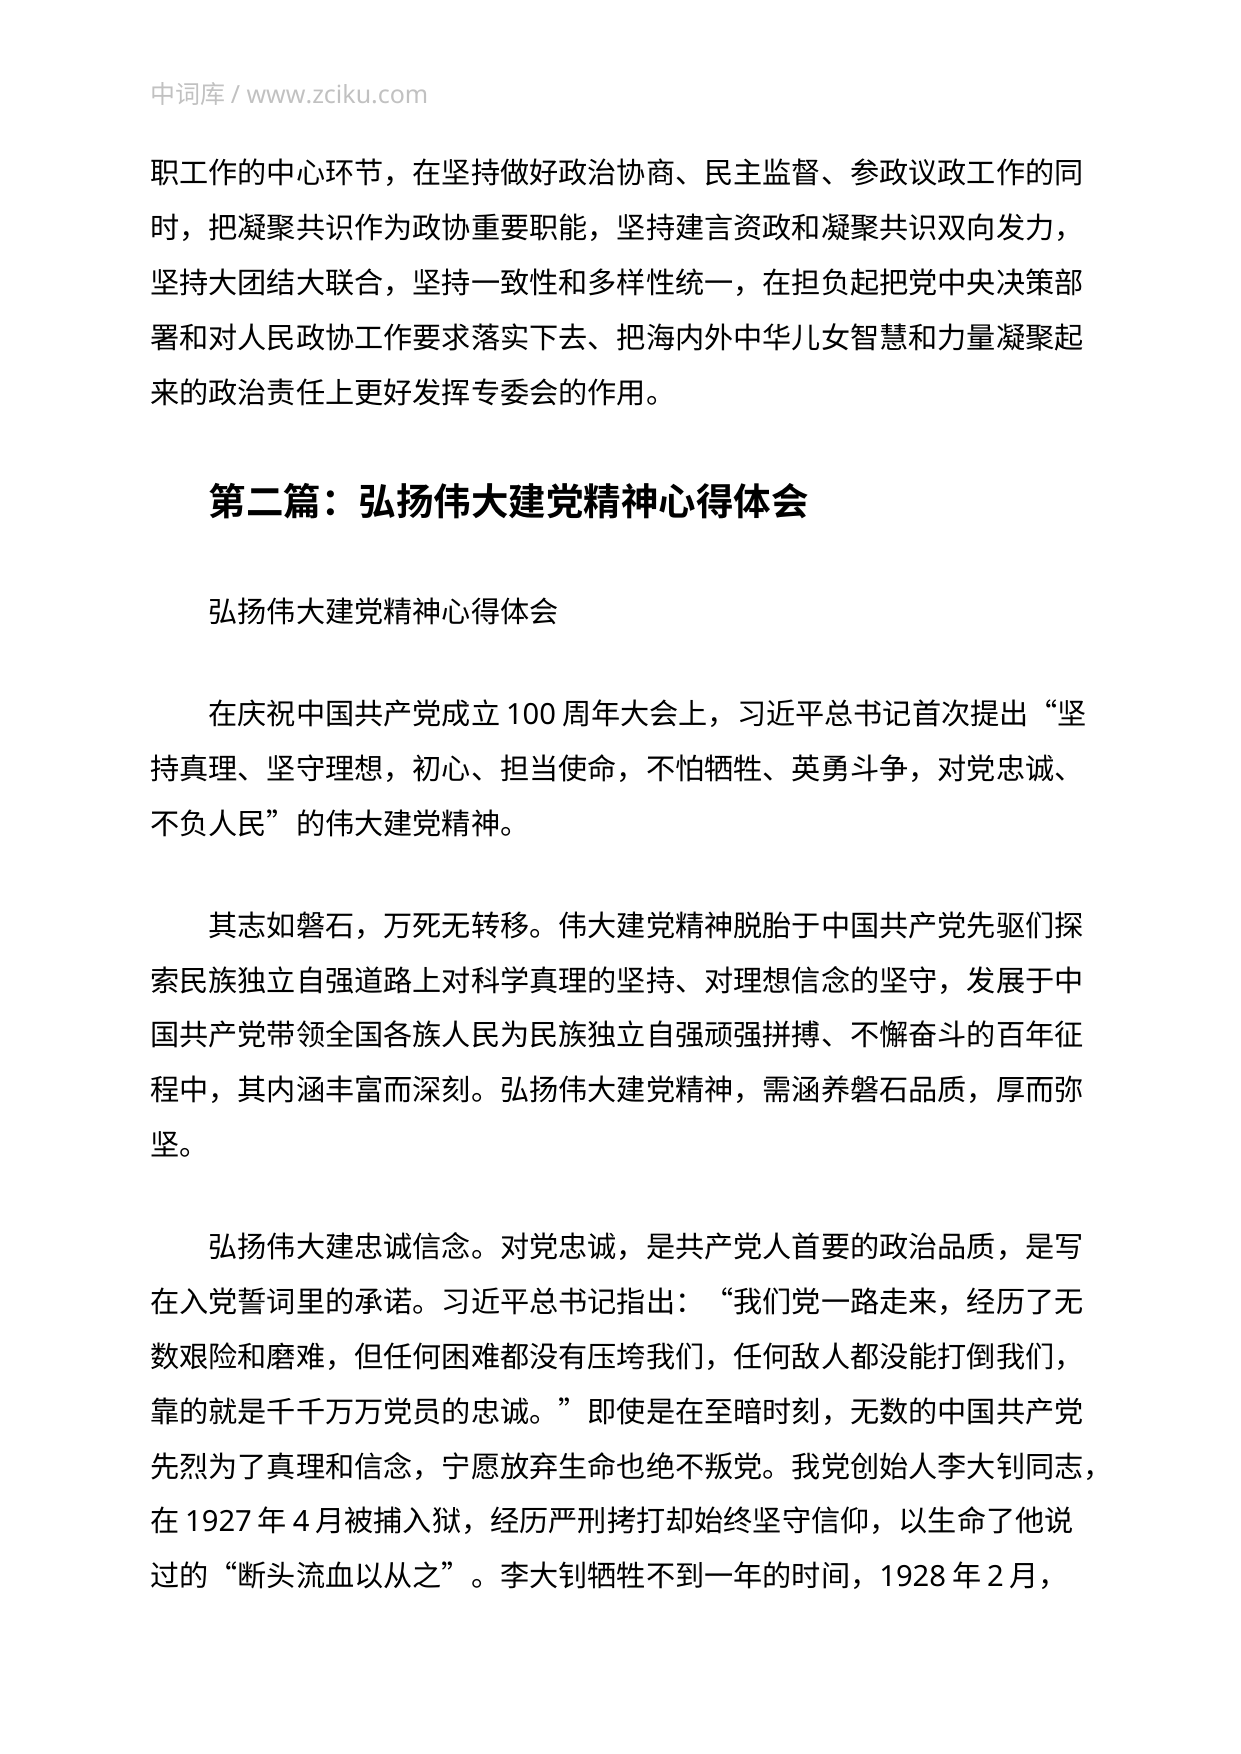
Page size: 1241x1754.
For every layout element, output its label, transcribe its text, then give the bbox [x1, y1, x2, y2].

text 第二篇：弘扬伟大建党精神心得体会 [150, 471, 1090, 526]
text 其志如磐石，万死无转移。伟大建党精神脱胎于中国共产党先驱们探索民族独立自强道路上对科学真理的坚持、对理想信念的坚守，发展于中国共产党带领全国各族人民为民族独立自强顽强拼搏、不懈奋斗的百年征程中，其内涵丰富而深刻。弘扬伟大建党精神，需涵养磐石品质，厚而弥坚。 [150, 902, 1090, 1164]
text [150, 1223, 1090, 1595]
text 在庆祝中国共产党成立100周年大会上，习近平总书记首次提出“坚持真理、坚守理想，初心、担当使命，不怕牺牲、英勇斗争，对党忠诚、不负人民”的伟大建党精神。 [150, 691, 1090, 843]
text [150, 150, 1090, 412]
text 弘扬伟大建党精神心得体会 [150, 589, 1090, 631]
